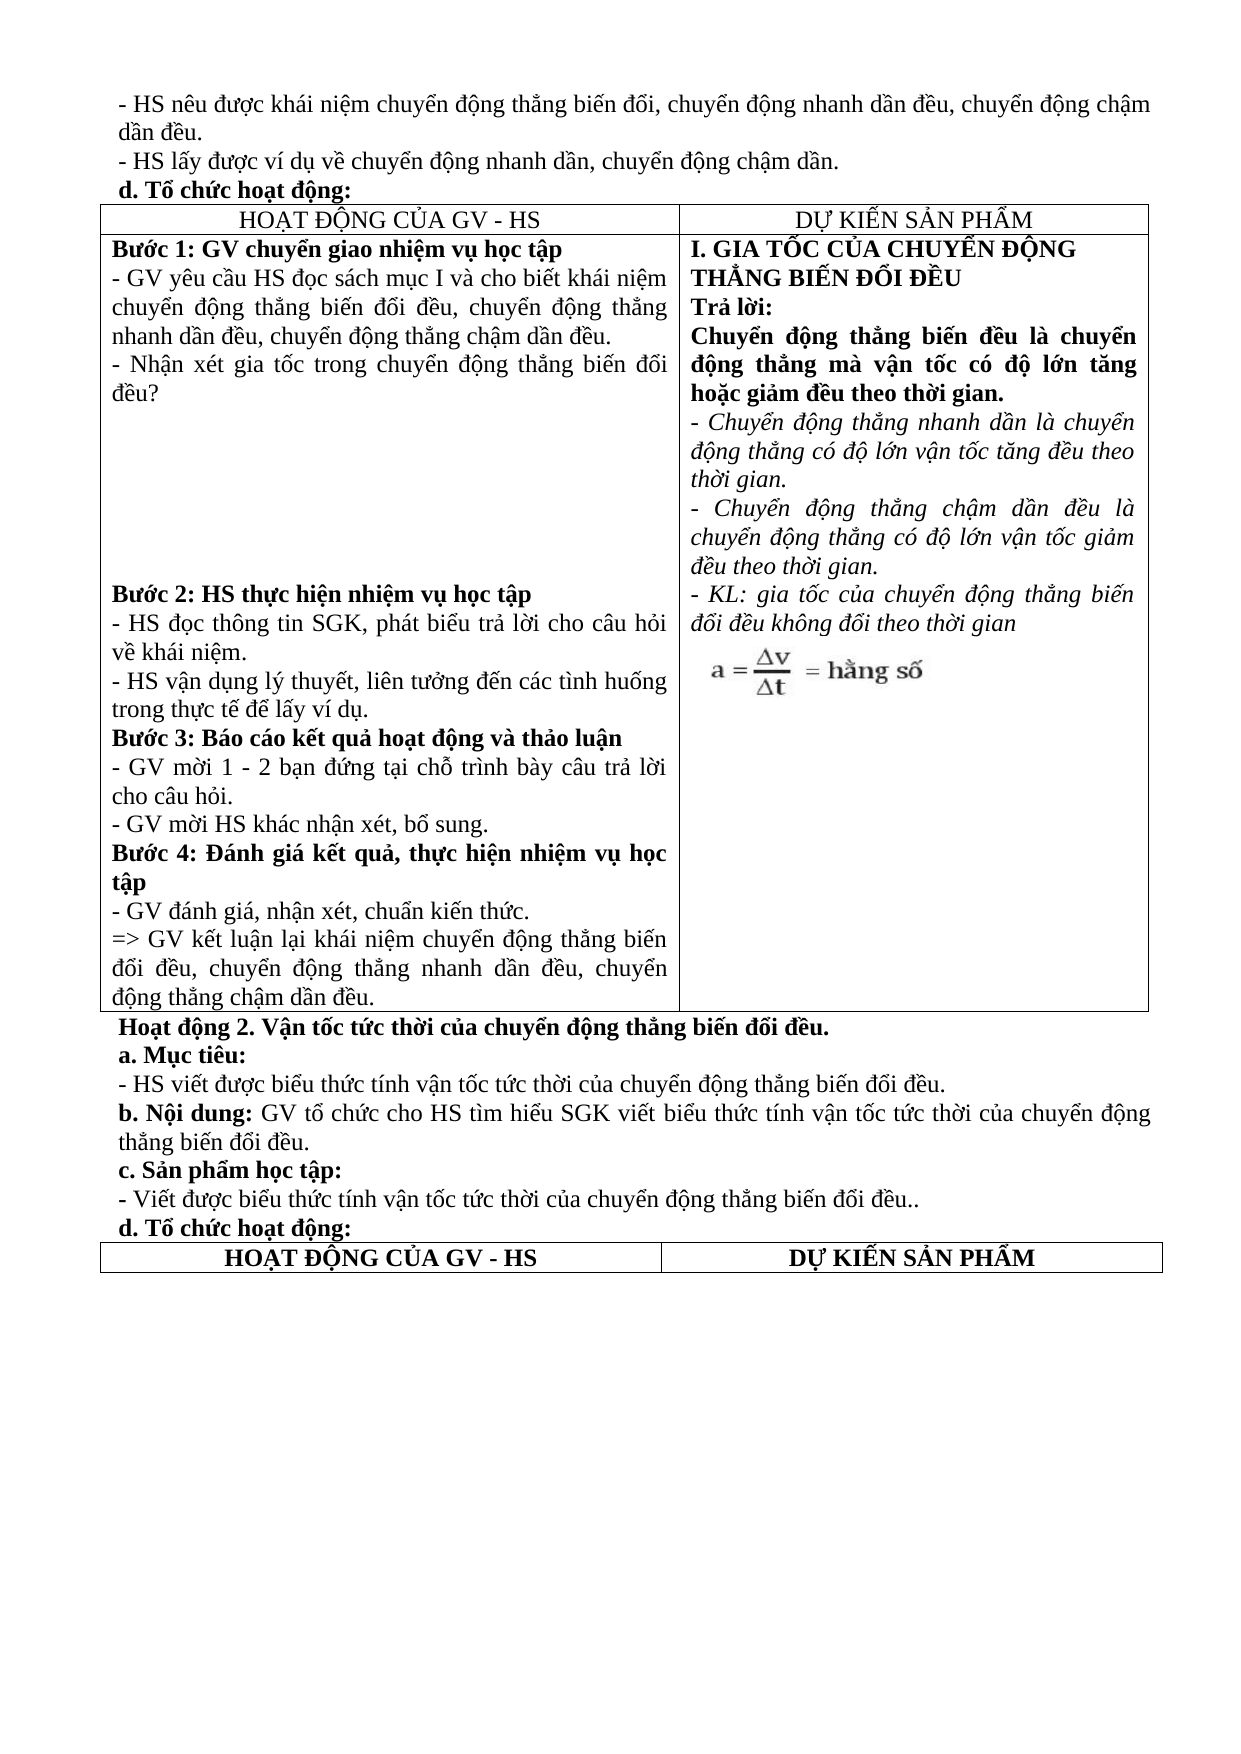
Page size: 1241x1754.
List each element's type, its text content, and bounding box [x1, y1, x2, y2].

text b. Nội dung: GV tổ chức cho HS tìm hiểu SGK viết biểu thức tính vận tốc tức thời của chuyển động thẳng biến đổi đều. [118, 1098, 1152, 1156]
text d. Tổ chức hoạt động: [118, 175, 1152, 204]
text - Viết được biểu thức tính vận tốc tức thời của chuyển động thẳng biến đổi đều.. [118, 1184, 1152, 1213]
table_header DỰ KIẾN SẢN PHẨM [680, 205, 1148, 233]
text - HS lấy được ví dụ về chuyển động nhanh dần, chuyển động chậm dần. [118, 146, 1152, 175]
table_header HOẠT ĐỘNG CỦA GV - HS [101, 205, 679, 233]
text - HS nêu được khái niệm chuyển động thẳng biến đổi, chuyển động nhanh dần đều, chuyển động chậm dần đều. [118, 89, 1152, 146]
text Hoạt động 2. Vận tốc tức thời của chuyển động thẳng biến đổi đều. [118, 1012, 1152, 1041]
text d. Tổ chức hoạt động: [118, 1213, 1152, 1242]
text - HS viết được biểu thức tính vận tốc tức thời của chuyển động thẳng biến đổi đều. [118, 1069, 1152, 1098]
table_cell I. GIA TỐC CỦA CHUYỂN ĐỘNG THẲNG BIẾN ĐỔI ĐỀU Trả lời: Chuyển động thẳng biến đều là chuyển động thẳng mà vận tốc có độ lớn tăng hoặc giảm đều theo thời gian. - Chuyển động thẳng nhanh dần là chuyển động thẳng có độ lớn vận tốc tăng đều theo thời gian. - Chuyển động thẳng chậm dần đều là chuyển động thẳng có độ lớn vận tốc giảm đều theo thời gian. - KL: gia tốc của chuyển động thẳng biến đổi đều không đổi theo thời gian [680, 235, 1148, 1011]
text a. Mục tiêu: [118, 1041, 1152, 1069]
table_header DỰ KIẾN SẢN PHẨM [662, 1243, 1162, 1272]
text c. Sản phẩm học tập: [118, 1156, 1152, 1184]
table_cell Bước 1: GV chuyển giao nhiệm vụ học tập - GV yêu cầu HS đọc sách mục I và cho biết khái niệm chuyển động thẳng biến đổi đều, chuyển động thẳng nhanh dần đều, chuyển động thẳng chậm dần đều. - Nhận xét gia tốc trong chuyển động thẳng biến đổi đều? Bước 2: HS thực hiện nhiệm vụ học tập - HS đọc thông tin SGK, phát biểu trả lời cho câu hỏi về khái niệm. - HS vận dụng lý thuyết, liên tưởng đến các tình huống trong thực tế để lấy ví dụ. Bước 3: Báo cáo kết quả hoạt động và thảo luận - GV mời 1 - 2 bạn đứng tại chỗ trình bày câu trả lời cho câu hỏi. - GV mời HS khác nhận xét, bổ sung. Bước 4: Đánh giá kết quả, thực hiện nhiệm vụ học tập - GV đánh giá, nhận xét, chuẩn kiến thức. => GV kết luận lại khái niệm chuyển động thẳng biến đổi đều, chuyển động thẳng nhanh dần đều, chuyển động thẳng chậm dần đều. [101, 235, 679, 1011]
table_header HOẠT ĐỘNG CỦA GV - HS [101, 1243, 661, 1272]
picture [690, 636, 947, 705]
